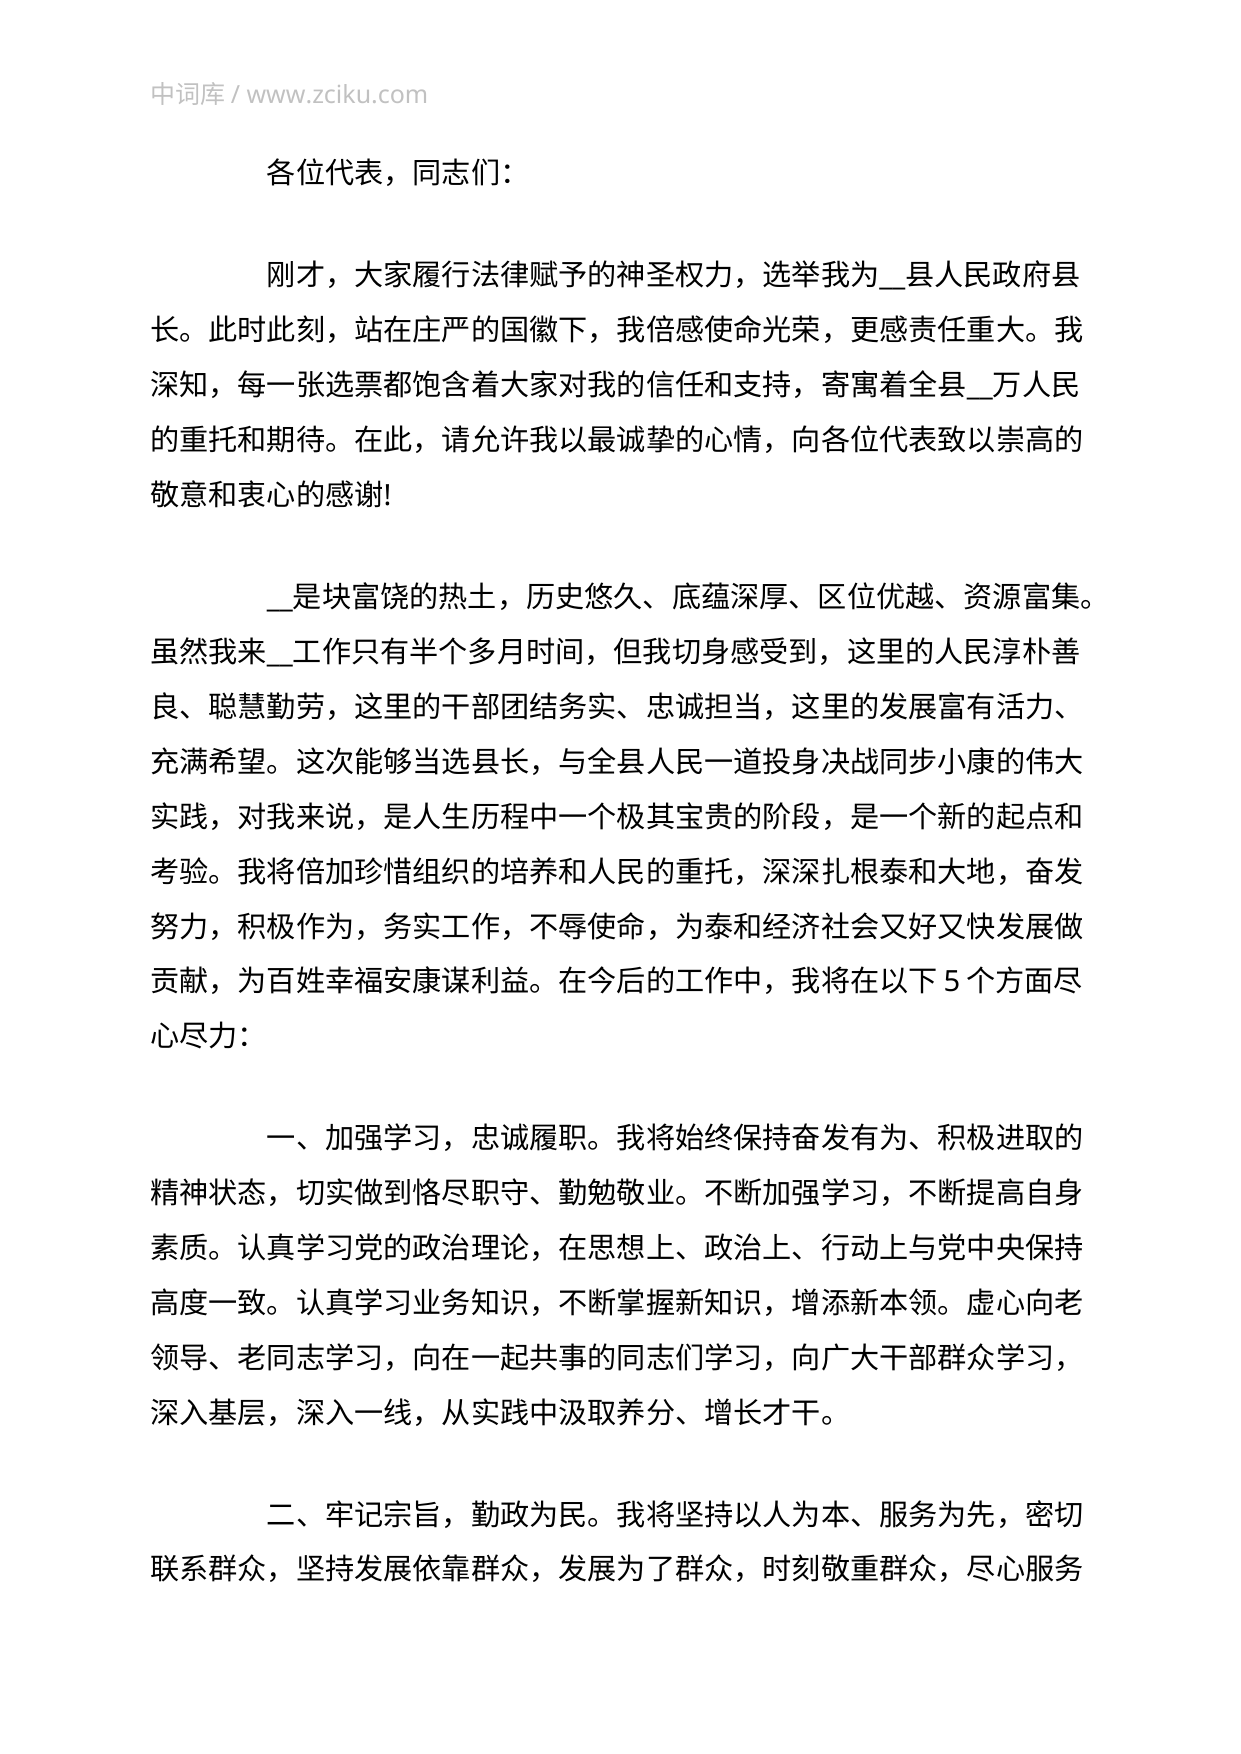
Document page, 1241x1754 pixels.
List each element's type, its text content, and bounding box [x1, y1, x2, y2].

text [150, 1491, 1090, 1588]
text __是块富饶的热土，历史悠久、底蕴深厚、区位优越、资源富集。虽然我来__工作只有半个多月时间，但我切身感受到，这里的人民淳朴善良、聪慧勤劳，这里的干部团结务实、忠诚担当，这里的发展富有活力、充满希望。这次能够当选县长，与全县人民一道投身决战同步小康的伟大实践，对我来说，是人生历程中一个极其宝贵的阶段，是一个新的起点和考验。我将倍加珍惜组织的培养和人民的重托，深深扎根泰和大地，奋发努力，积极作为，务实工作，不辱使命，为泰和经济社会又好又快发展做贡献，为百姓幸福安康谋利益。在今后的工作中，我将在以下5个方面尽心尽力： [150, 573, 1090, 1055]
text 刚才，大家履行法律赋予的神圣权力，选举我为__县人民政府县长。此时此刻，站在庄严的国徽下，我倍感使命光荣，更感责任重大。我深知，每一张选票都饱含着大家对我的信任和支持，寄寓着全县__万人民的重托和期待。在此，请允许我以最诚挚的心情，向各位代表致以崇高的敬意和衷心的感谢! [150, 252, 1090, 514]
text 一、加强学习，忠诚履职。我将始终保持奋发有为、积极进取的精神状态，切实做到恪尽职守、勤勉敬业。不断加强学习，不断提高自身素质。认真学习党的政治理论，在思想上、政治上、行动上与党中央保持高度一致。认真学习业务知识，不断掌握新知识，增添新本领。虚心向老领导、老同志学习，向在一起共事的同志们学习，向广大干部群众学习，深入基层，深入一线，从实践中汲取养分、增长才干。 [150, 1115, 1090, 1432]
text 各位代表，同志们： [150, 150, 1090, 192]
